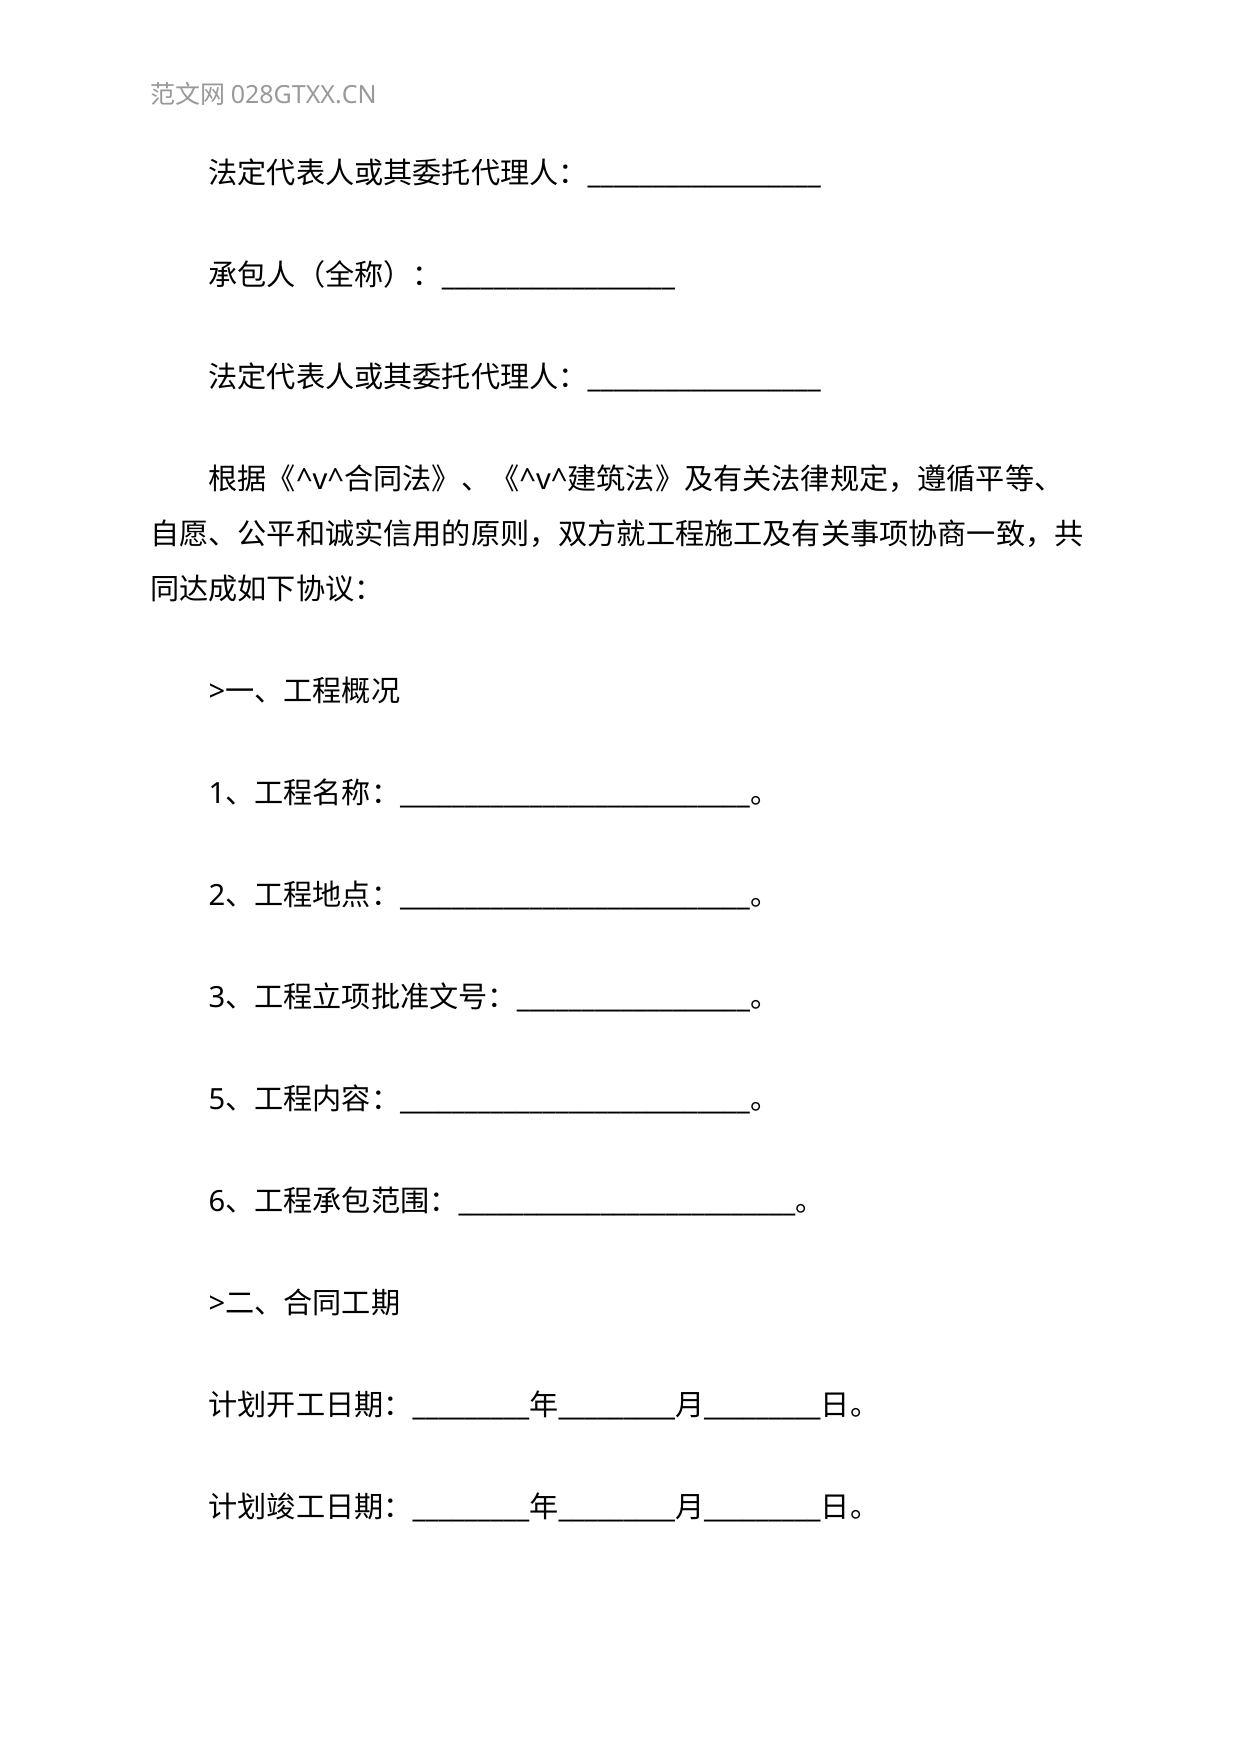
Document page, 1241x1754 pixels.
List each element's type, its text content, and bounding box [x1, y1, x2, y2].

text 法定代表人或其委托代理人：__________________ [150, 150, 1090, 192]
text >一、工程概况 [150, 668, 1090, 710]
text 1、工程名称：___________________________。 [150, 769, 1090, 812]
text >二、合同工期 [150, 1279, 1090, 1322]
text 3、工程立项批准文号：__________________。 [150, 973, 1090, 1016]
text 2、工程地点：___________________________。 [150, 872, 1090, 914]
text 法定代表人或其委托代理人：__________________ [150, 354, 1090, 396]
text 5、工程内容：___________________________。 [150, 1076, 1090, 1118]
text 计划开工日期：_________年_________月_________日。 [150, 1381, 1090, 1424]
text 计划竣工日期：_________年_________月_________日。 [150, 1483, 1090, 1526]
text 6、工程承包范围：__________________________。 [150, 1177, 1090, 1220]
text 根据《^v^合同法》、《^v^建筑法》及有关法律规定，遵循平等、自愿、公平和诚实信用的原则，双方就工程施工及有关事项协商一致，共同达成如下协议： [150, 456, 1090, 608]
text 承包人（全称）：__________________ [150, 252, 1090, 294]
